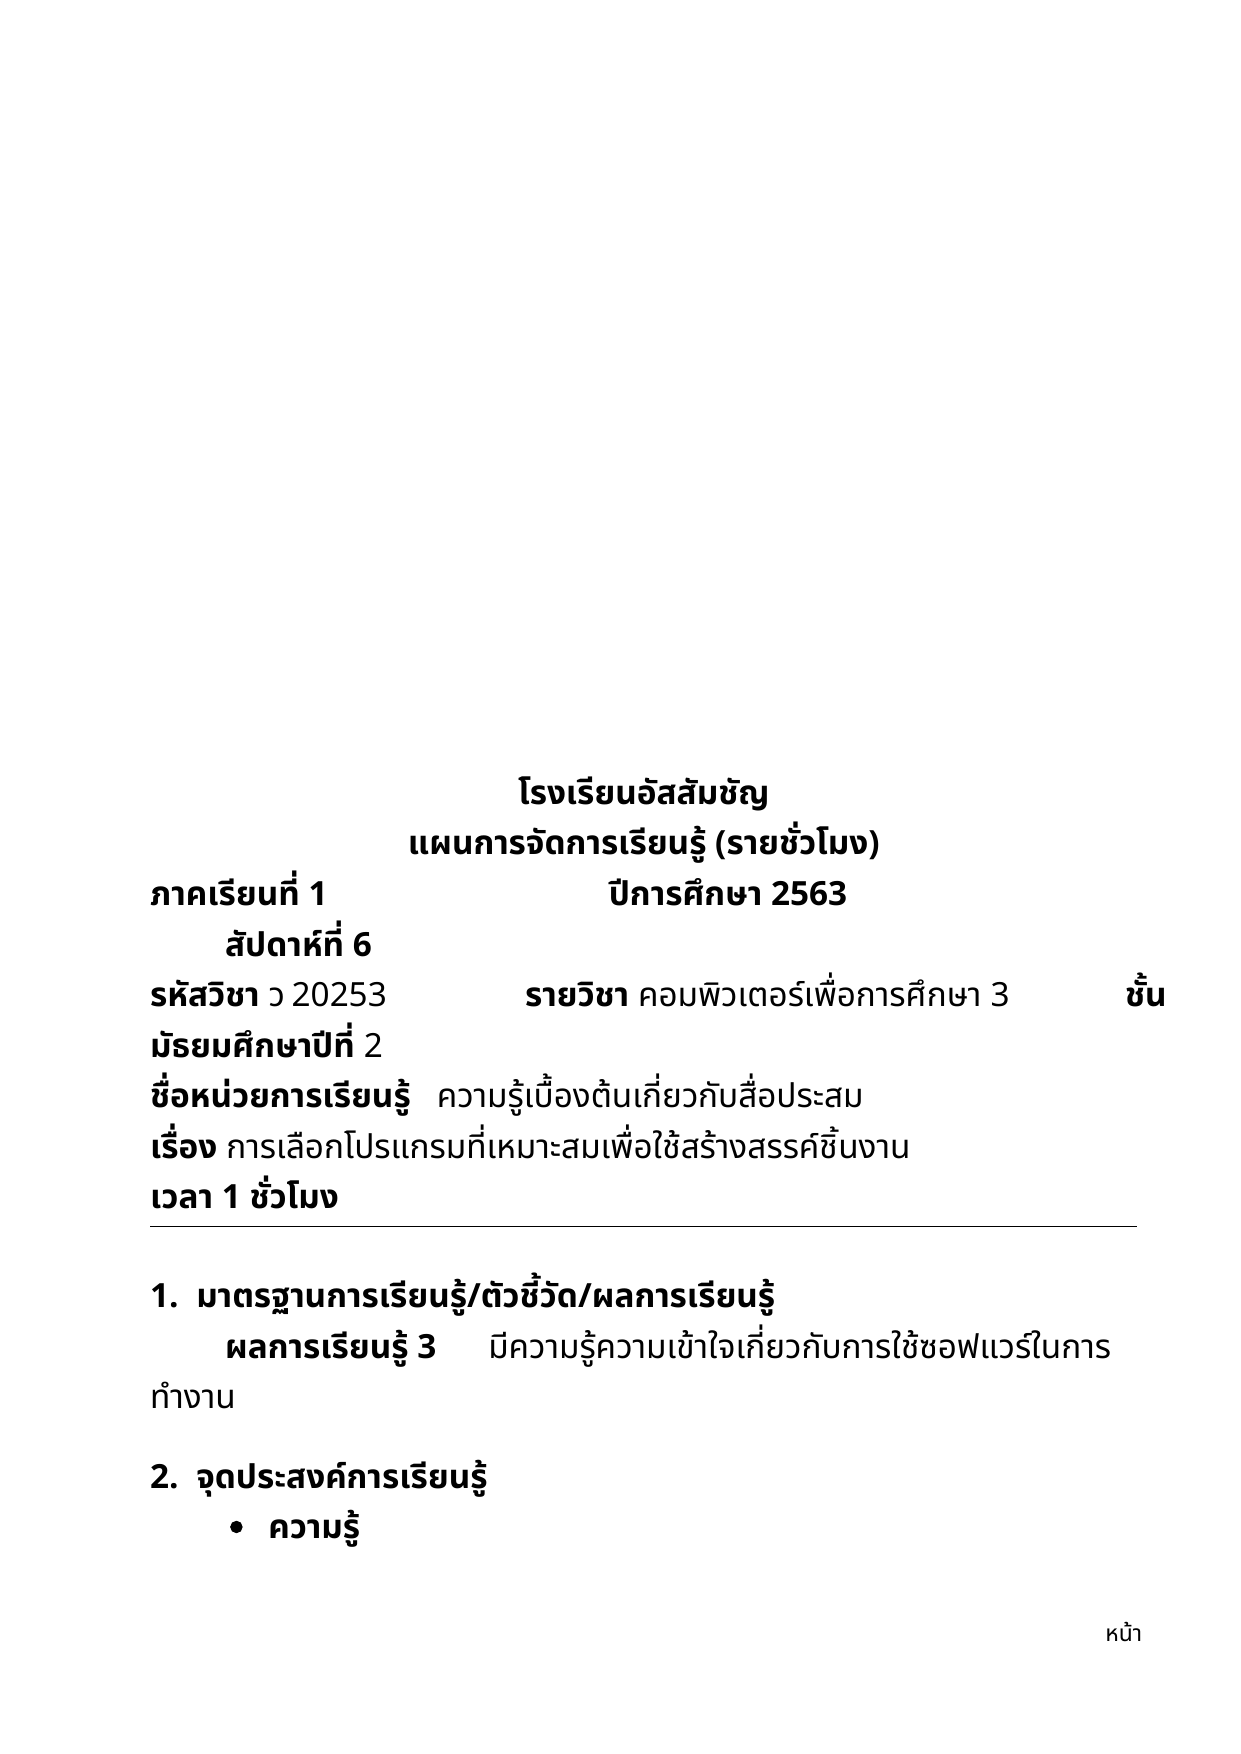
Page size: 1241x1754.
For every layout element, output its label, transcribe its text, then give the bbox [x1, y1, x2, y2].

list 1. มาตรฐานการเรียนรู้/ตัวชี้วัด/ผลการเรียนรู้ [150, 1272, 1137, 1323]
text รหัสวิชา ว20253 รายวิชา คอมพิวเตอร์เพื่อการศึกษา 3 ชั้นมัธยมศึกษาปีที่ 2 [150, 971, 1228, 1072]
text ผลการเรียนรู้ 3 มีความรู้ความเข้าใจเกี่ยวกับการใช้ซอฟแวร์ในการทำงาน [150, 1323, 1137, 1424]
list 2. จุดประสงค์การเรียนรู้ [150, 1453, 1137, 1503]
text ชื่อหน่วยการเรียนรู้ ความรู้เบื้องต้นเกี่ยวกับสื่อประสม [150, 1072, 1137, 1123]
text แผนการจัดการเรียนรู้ (รายชั่วโมง) [150, 819, 1137, 870]
list ความรู้ [231, 1503, 1137, 1554]
text เรื่อง การเลือกโปรแกรมที่เหมาะสมเพื่อใช้สร้างสรรค์ชิ้นงาน เวลา 1 ชั่วโมง [150, 1123, 1137, 1226]
text โรงเรียนอัสสัมชัญ [150, 769, 1137, 819]
text ภาคเรียนที่ 1 ปีการศึกษา 2563 สัปดาห์ที่ 6 [150, 870, 1137, 971]
